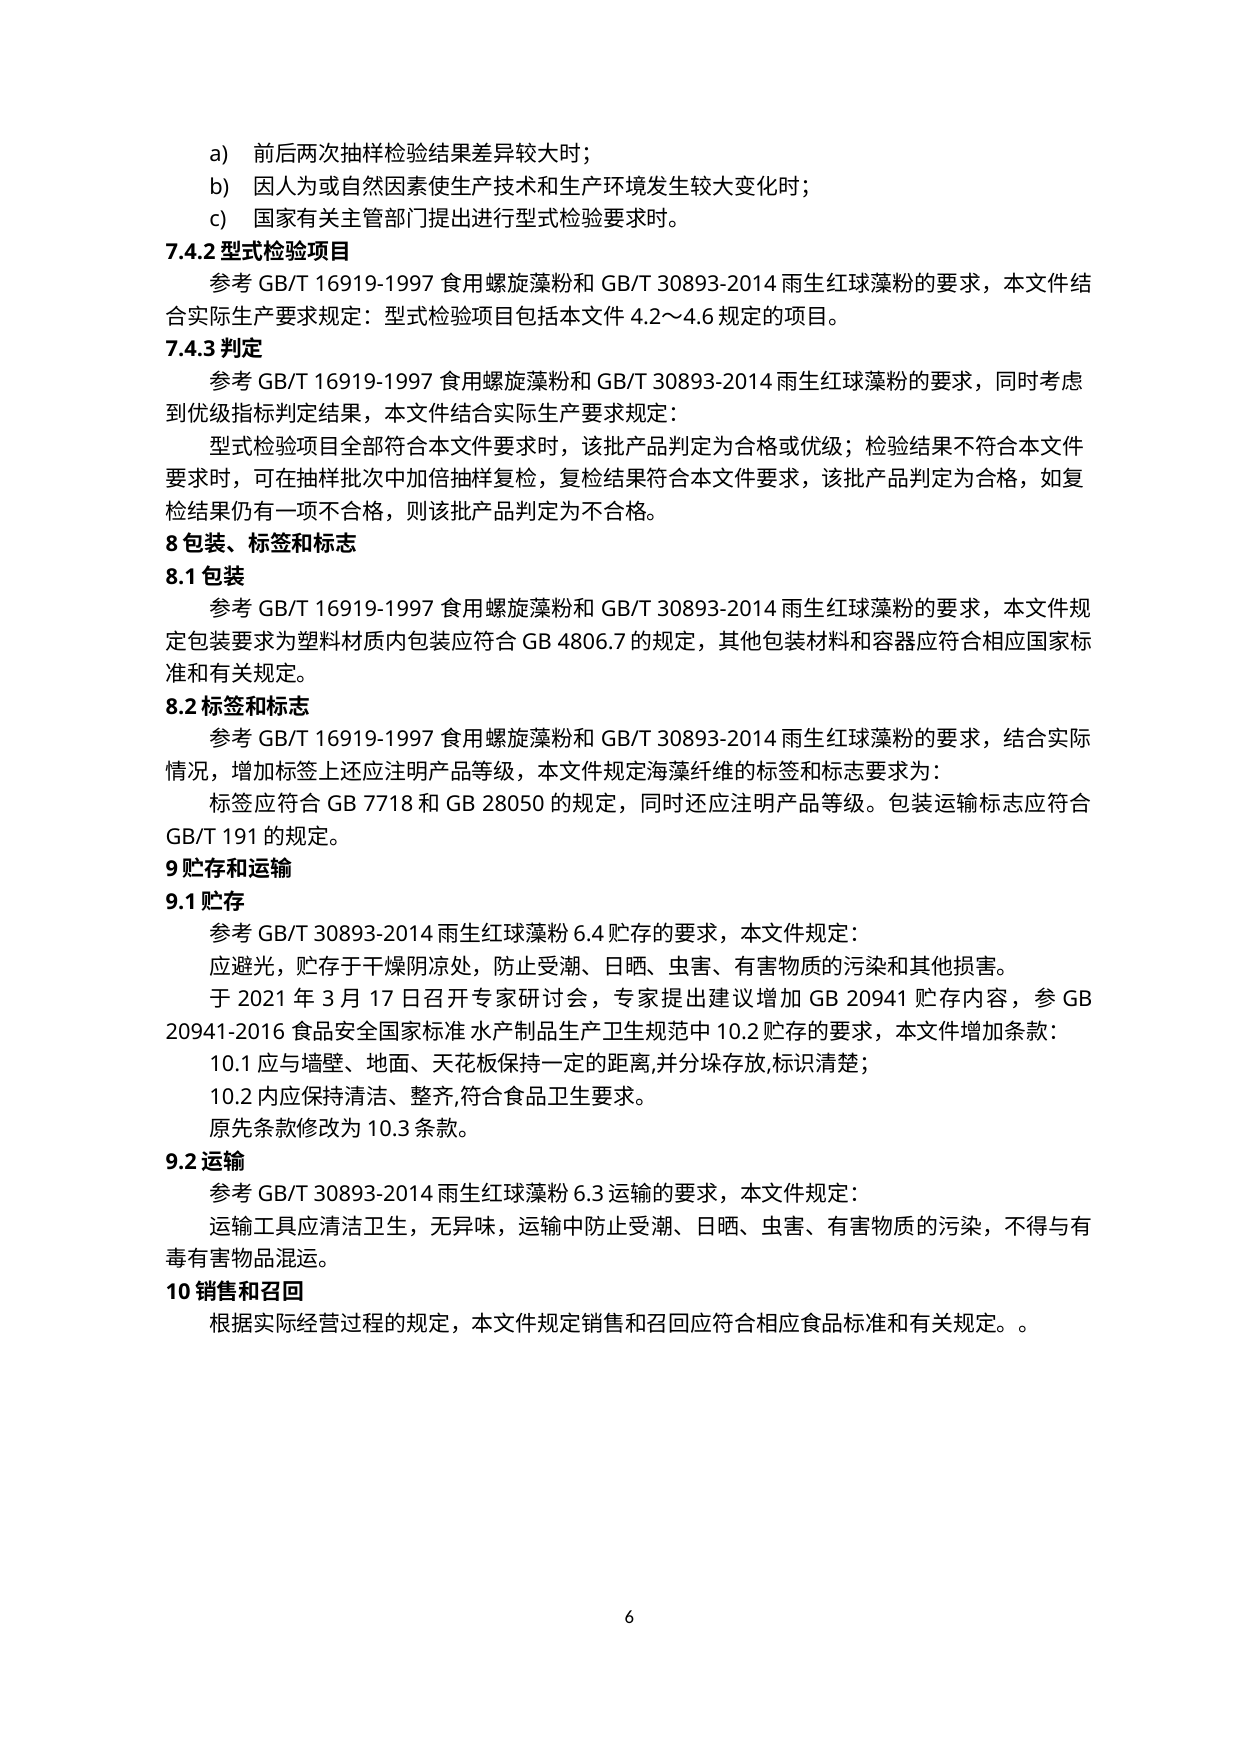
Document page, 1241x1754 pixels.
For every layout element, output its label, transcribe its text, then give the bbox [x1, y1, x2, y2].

text 7.4.3判定 [165, 331, 1092, 363]
text 8.1包装 [165, 558, 1092, 591]
text 标签应符合GB 7718和GB 28050的规定，同时还应注明产品等级。包装运输标志应符合GB/T 191的规定。 [165, 786, 1092, 851]
text 参考GB/T 16919-1997 食用螺旋藻粉和GB/T 30893-2014雨生红球藻粉的要求，本文件结合实际生产要求规定：型式检验项目包括本文件 4.2～4.6规定的项目。 [165, 266, 1092, 331]
text 参考GB/T 16919-1997 食用螺旋藻粉和GB/T 30893-2014雨生红球藻粉的要求，结合实际情况，增加标签上还应注明产品等级，本文件规定海藻纤维的标签和标志要求为： [165, 721, 1092, 786]
text 应避光，贮存于干燥阴凉处，防止受潮、日晒、虫害、有害物质的污染和其他损害。 [165, 948, 1092, 981]
text 8包装、标签和标志 [165, 526, 1092, 558]
text 参考GB/T 30893-2014雨生红球藻粉6.4贮存的要求，本文件规定： [165, 916, 1092, 948]
text 10销售和召回 [165, 1273, 1092, 1306]
text 根据实际经营过程的规定，本文件规定销售和召回应符合相应食品标准和有关规定。。 [165, 1306, 1092, 1338]
text 型式检验项目全部符合本文件要求时，该批产品判定为合格或优级；检验结果不符合本文件要求时，可在抽样批次中加倍抽样复检，复检结果符合本文件要求，该批产品判定为合格，如复检结果仍有一项不合格，则该批产品判定为不合格。 [165, 428, 1092, 526]
text 9.2运输 [165, 1143, 1092, 1176]
text 7.4.2型式检验项目 [165, 233, 1092, 266]
text 参考GB/T 16919-1997 食用螺旋藻粉和GB/T 30893-2014雨生红球藻粉的要求，同时考虑到优级指标判定结果，本文件结合实际生产要求规定： [165, 363, 1092, 428]
list 前后两次抽样检验结果差异较大时； [209, 136, 1092, 168]
text 10.2内应保持清洁、整齐,符合食品卫生要求。 [165, 1078, 1092, 1111]
list 因人为或自然因素使生产技术和生产环境发生较大变化时； [209, 168, 1092, 201]
text 运输工具应清洁卫生，无异味，运输中防止受潮、日晒、虫害、有害物质的污染，不得与有毒有害物品混运。 [165, 1208, 1092, 1273]
text 参考GB/T 16919-1997 食用螺旋藻粉和GB/T 30893-2014雨生红球藻粉的要求，本文件规定包装要求为塑料材质内包装应符合GB 4806.7的规定，其他包装材料和容器应符合相应国家标准和有关规定。 [165, 591, 1092, 688]
text 9贮存和运输 [165, 851, 1092, 883]
text 原先条款修改为10.3条款。 [165, 1111, 1092, 1143]
text 9.1贮存 [165, 883, 1092, 916]
list 国家有关主管部门提出进行型式检验要求时。 [209, 201, 1092, 233]
text 8.2标签和标志 [165, 688, 1092, 721]
text 10.1应与墙壁、地面、天花板保持一定的距离,并分垛存放,标识清楚； [165, 1046, 1092, 1078]
text 参考GB/T 30893-2014雨生红球藻粉6.3运输的要求，本文件规定： [165, 1176, 1092, 1208]
text 于2021年3月17日召开专家研讨会，专家提出建议增加GB 20941贮存内容，参GB 20941-2016 食品安全国家标准 水产制品生产卫生规范中10.2贮存的要求，本文件增加条款： [165, 981, 1092, 1046]
